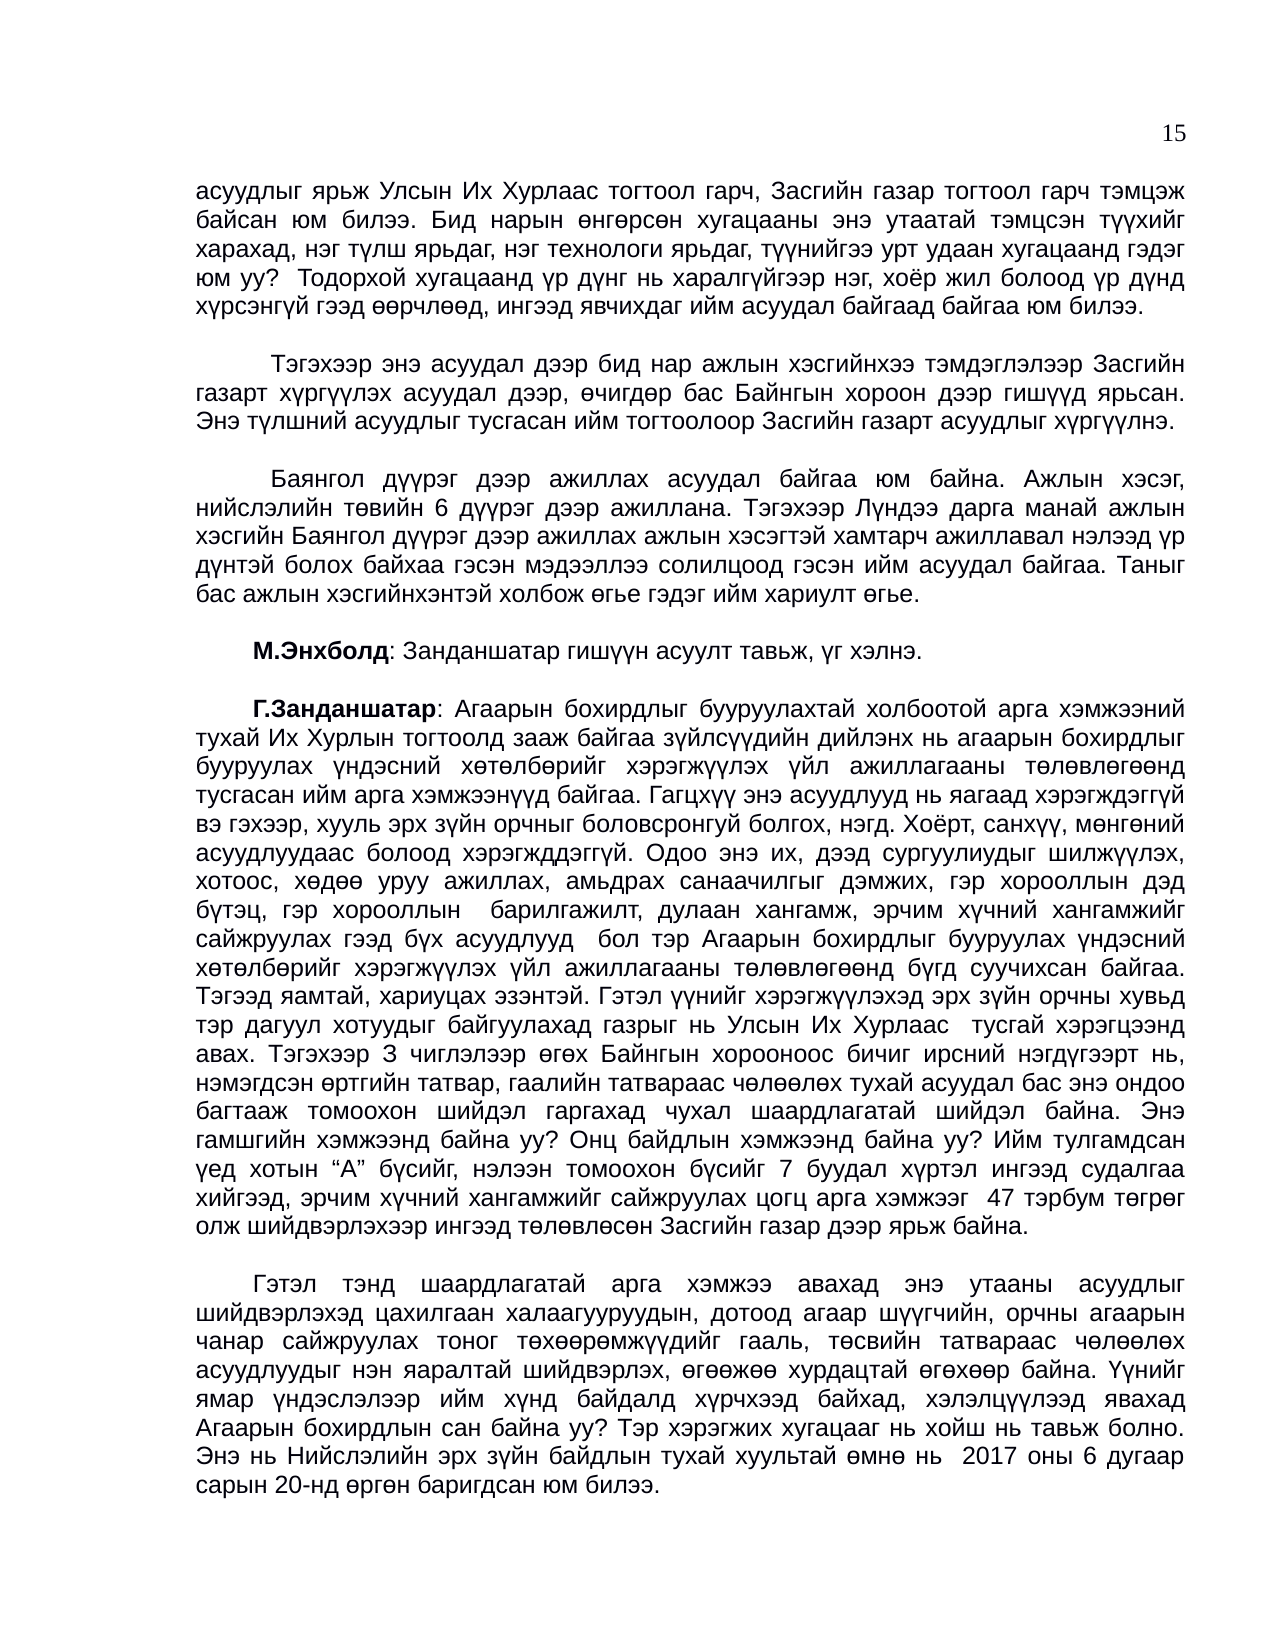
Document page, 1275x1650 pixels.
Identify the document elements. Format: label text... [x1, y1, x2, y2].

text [195, 176, 1186, 320]
text Гэтэл тэнд шаардлагатай арга хэмжээ авахад энэ утааны асуудлыг шийдвэрлэхэд цахилгаан халаагууруудын, дотоод агаар шүүгчийн, орчны агаарын чанар сайжруулах тоног төхөөрөмжүүдийг гааль, төсвийн татвараас чөлөөлөх асуудлуудыг нэн яаралтай шийдвэрлэх, өгөөжөө хурдацтай өгөхөөр байна. Үүнийг ямар үндэслэлээр ийм хүнд байдалд хүрчхээд байхад, хэлэлцүүлээд явахад Агаарын бохирдлын сан байна уу? Тэр хэрэгжих хугацааг нь хойш нь тавьж болно. Энэ нь Нийслэлийн эрх зүйн байдлын тухай хуультай өмнө нь 2017 оны 6 дугаар сарын 20-нд өргөн баригдсан юм билээ. [195, 1269, 1186, 1499]
text Г.Занданшатар: Агаарын бохирдлыг бууруулахтай холбоотой арга хэмжээний тухай Их Хурлын тогтоолд зааж байгаа зүйлсүүдийн дийлэнх нь агаарын бохирдлыг бууруулах үндэсний хөтөлбөрийг хэрэгжүүлэх үйл ажиллагааны төлөвлөгөөнд тусгасан ийм арга хэмжээнүүд байгаа. Гагцхүү энэ асуудлууд нь яагаад хэрэгждэггүй вэ гэхээр, хууль эрх зүйн орчныг боловсронгуй болгох, нэгд. Хоёрт, санхүү, мөнгөний асуудлуудаас болоод хэрэгжддэггүй. Одоо энэ их, дээд сургуулиудыг шилжүүлэх, хотоос, хөдөө уруу ажиллах, амьдрах санаачилгыг дэмжих, гэр хорооллын дэд бүтэц, гэр хорооллын барилгажилт, дулаан хангамж, эрчим хүчний хангамжийг сайжруулах гээд бүх асуудлууд бол тэр Агаарын бохирдлыг бууруулах үндэсний хөтөлбөрийг хэрэгжүүлэх үйл ажиллагааны төлөвлөгөөнд бүгд суучихсан байгаа. Тэгээд яамтай, хариуцах эзэнтэй. Гэтэл үүнийг хэрэгжүүлэхэд эрх зүйн орчны хувьд тэр дагуул хотуудыг байгуулахад газрыг нь Улсын Их Хурлаас тусгай хэрэгцээнд авах. Тэгэхээр З чиглэлээр өгөх Байнгын хорооноос бичиг ирсний нэгдүгээрт нь, нэмэгдсэн өртгийн татвар, гаалийн татвараас чөлөөлөх тухай асуудал бас энэ ондоо багтааж томоохон шийдэл гаргахад чухал шаардлагатай шийдэл байна. Энэ гамшгийн хэмжээнд байна уу? Онц байдлын хэмжээнд байна уу? Ийм тулгамдсан үед хотын “А” бүсийг, нэлээн томоохон бүсийг 7 буудал хүртэл ингээд судалгаа хийгээд, эрчим хүчний хангамжийг сайжруулах цогц арга хэмжээг 47 тэрбум төгрөг олж шийдвэрлэхээр ингээд төлөвлөсөн Засгийн газар дээр ярьж байна. [195, 694, 1186, 1240]
text Баянгол дүүрэг дээр ажиллах асуудал байгаа юм байна. Ажлын хэсэг, нийслэлийн төвийн 6 дүүрэг дээр ажиллана. Тэгэхээр Лүндээ дарга манай ажлын хэсгийн Баянгол дүүрэг дээр ажиллах ажлын хэсэгтэй хамтарч ажиллавал нэлээд үр дүнтэй болох байхаа гэсэн мэдээллээ солилцоод гэсэн ийм асуудал байгаа. Таныг бас ажлын хэсгийнхэнтэй холбож өгье гэдэг ийм хариулт өгье. [195, 464, 1186, 608]
text М.Энхболд: Занданшатар гишүүн асуулт тавьж, үг хэлнэ. [195, 636, 1186, 665]
text Тэгэхээр энэ асуудал дээр бид нар ажлын хэсгийнхээ тэмдэглэлээр Засгийн газарт хүргүүлэх асуудал дээр, өчигдөр бас Байнгын хороон дээр гишүүд ярьсан. Энэ түлшний асуудлыг тусгасан ийм тогтоолоор Засгийн газарт асуудлыг хүргүүлнэ. [195, 349, 1186, 435]
